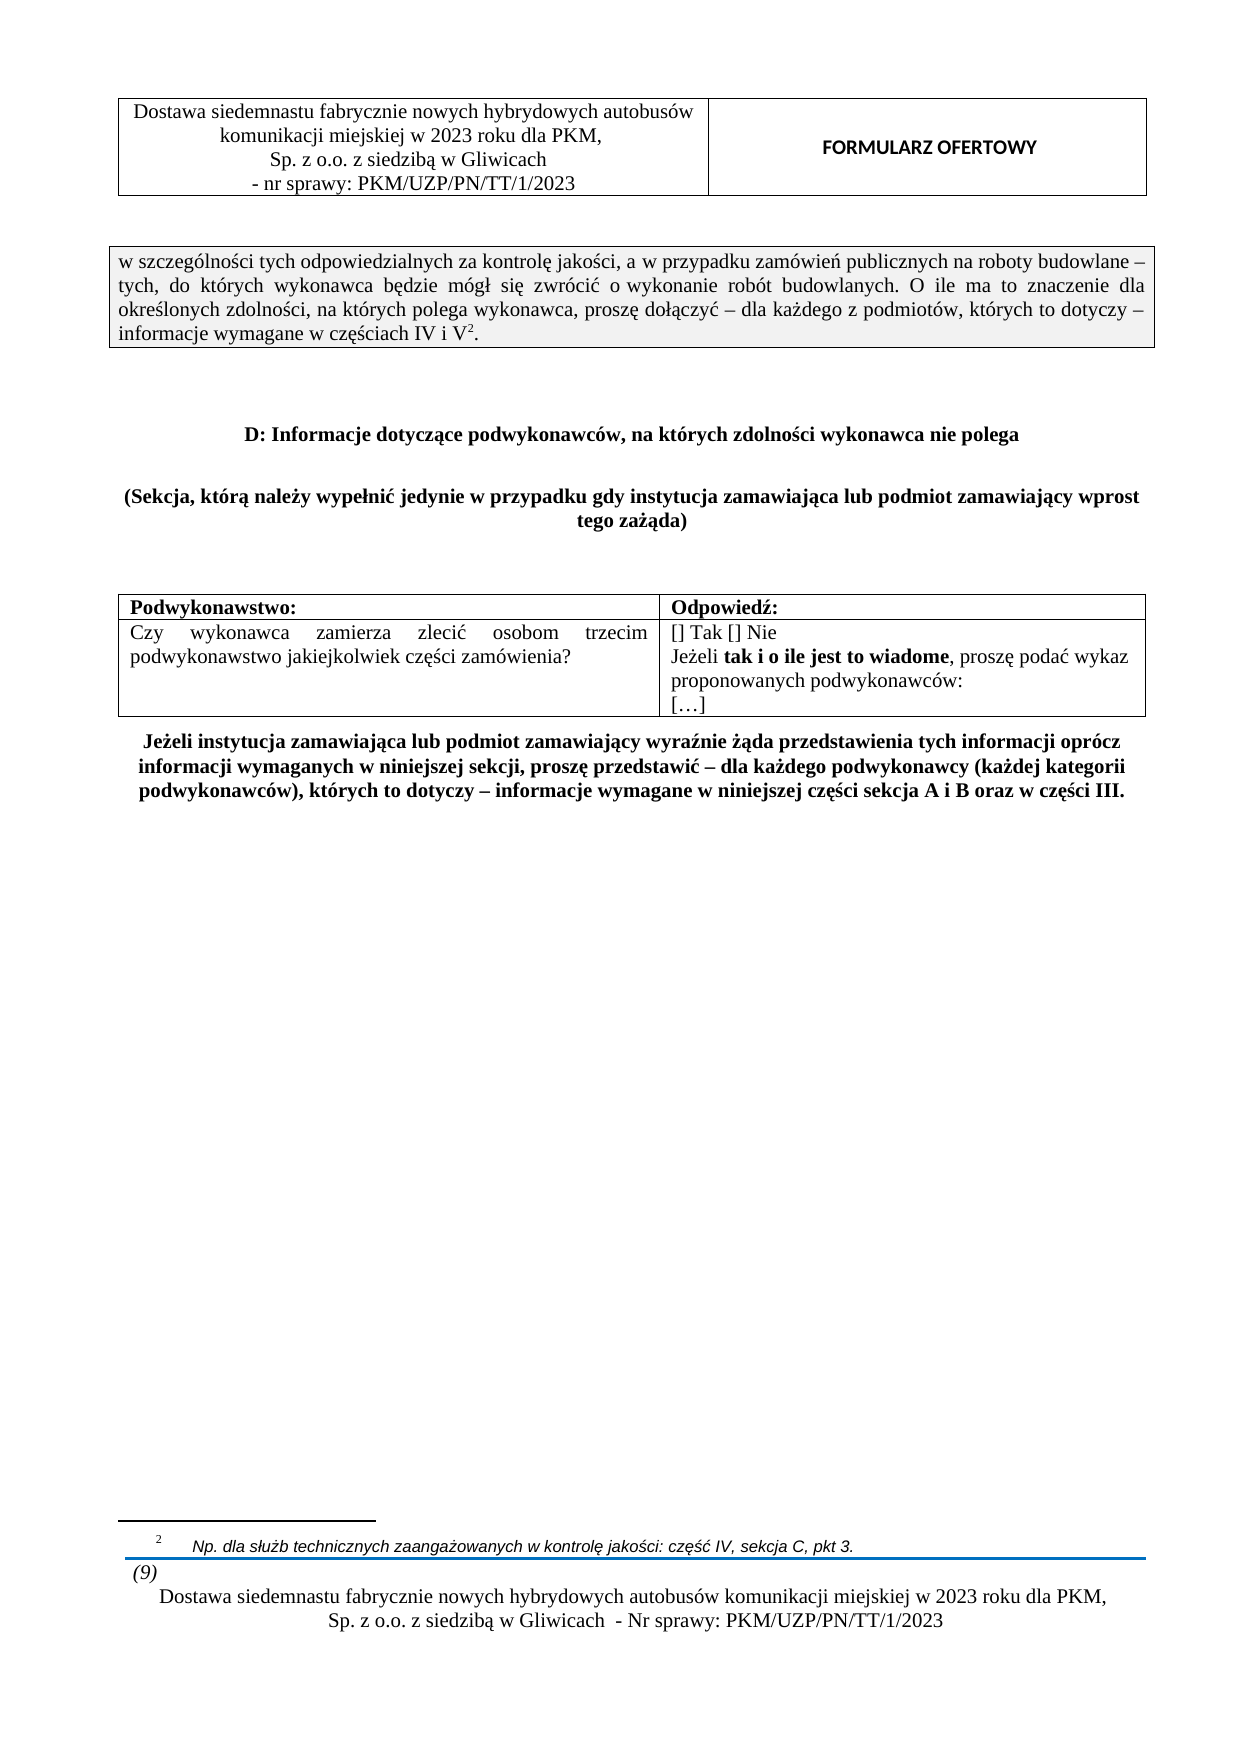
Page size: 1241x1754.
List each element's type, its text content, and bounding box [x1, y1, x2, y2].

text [110, 247, 1154, 347]
title D: Informacje dotyczące podwykonawców, na których zdolności wykonawca nie polega [118, 422, 1146, 446]
table_header Podwykonawstwo: [119, 595, 659, 619]
title (Sekcja, którą należy wypełnić jedynie w przypadku gdy instytucja zamawiająca lub podmiot zamawiający wprost tego zażąda) [118, 484, 1146, 532]
title Jeżeli instytucja zamawiająca lub podmiot zamawiający wyraźnie żąda przedstawienia tych informacji oprócz informacji wymaganych w niniejszej sekcji, proszę przedstawić – dla każdego podwykonawcy (każdej kategorii podwykonawców), których to dotyczy – informacje wymagane w niniejszej części sekcja A i B oraz w części III. [118, 729, 1146, 802]
table_cell [] Tak [] Nie Jeżeli tak i o ile jest to wiadome, proszę podać wykaz proponowanych podwykonawców: […] [660, 620, 1145, 716]
table_cell Czy wykonawca zamierza zlecić osobom trzecim podwykonawstwo jakiejkolwiek części zamówienia? [119, 620, 659, 716]
table_header Odpowiedź: [660, 595, 1145, 619]
